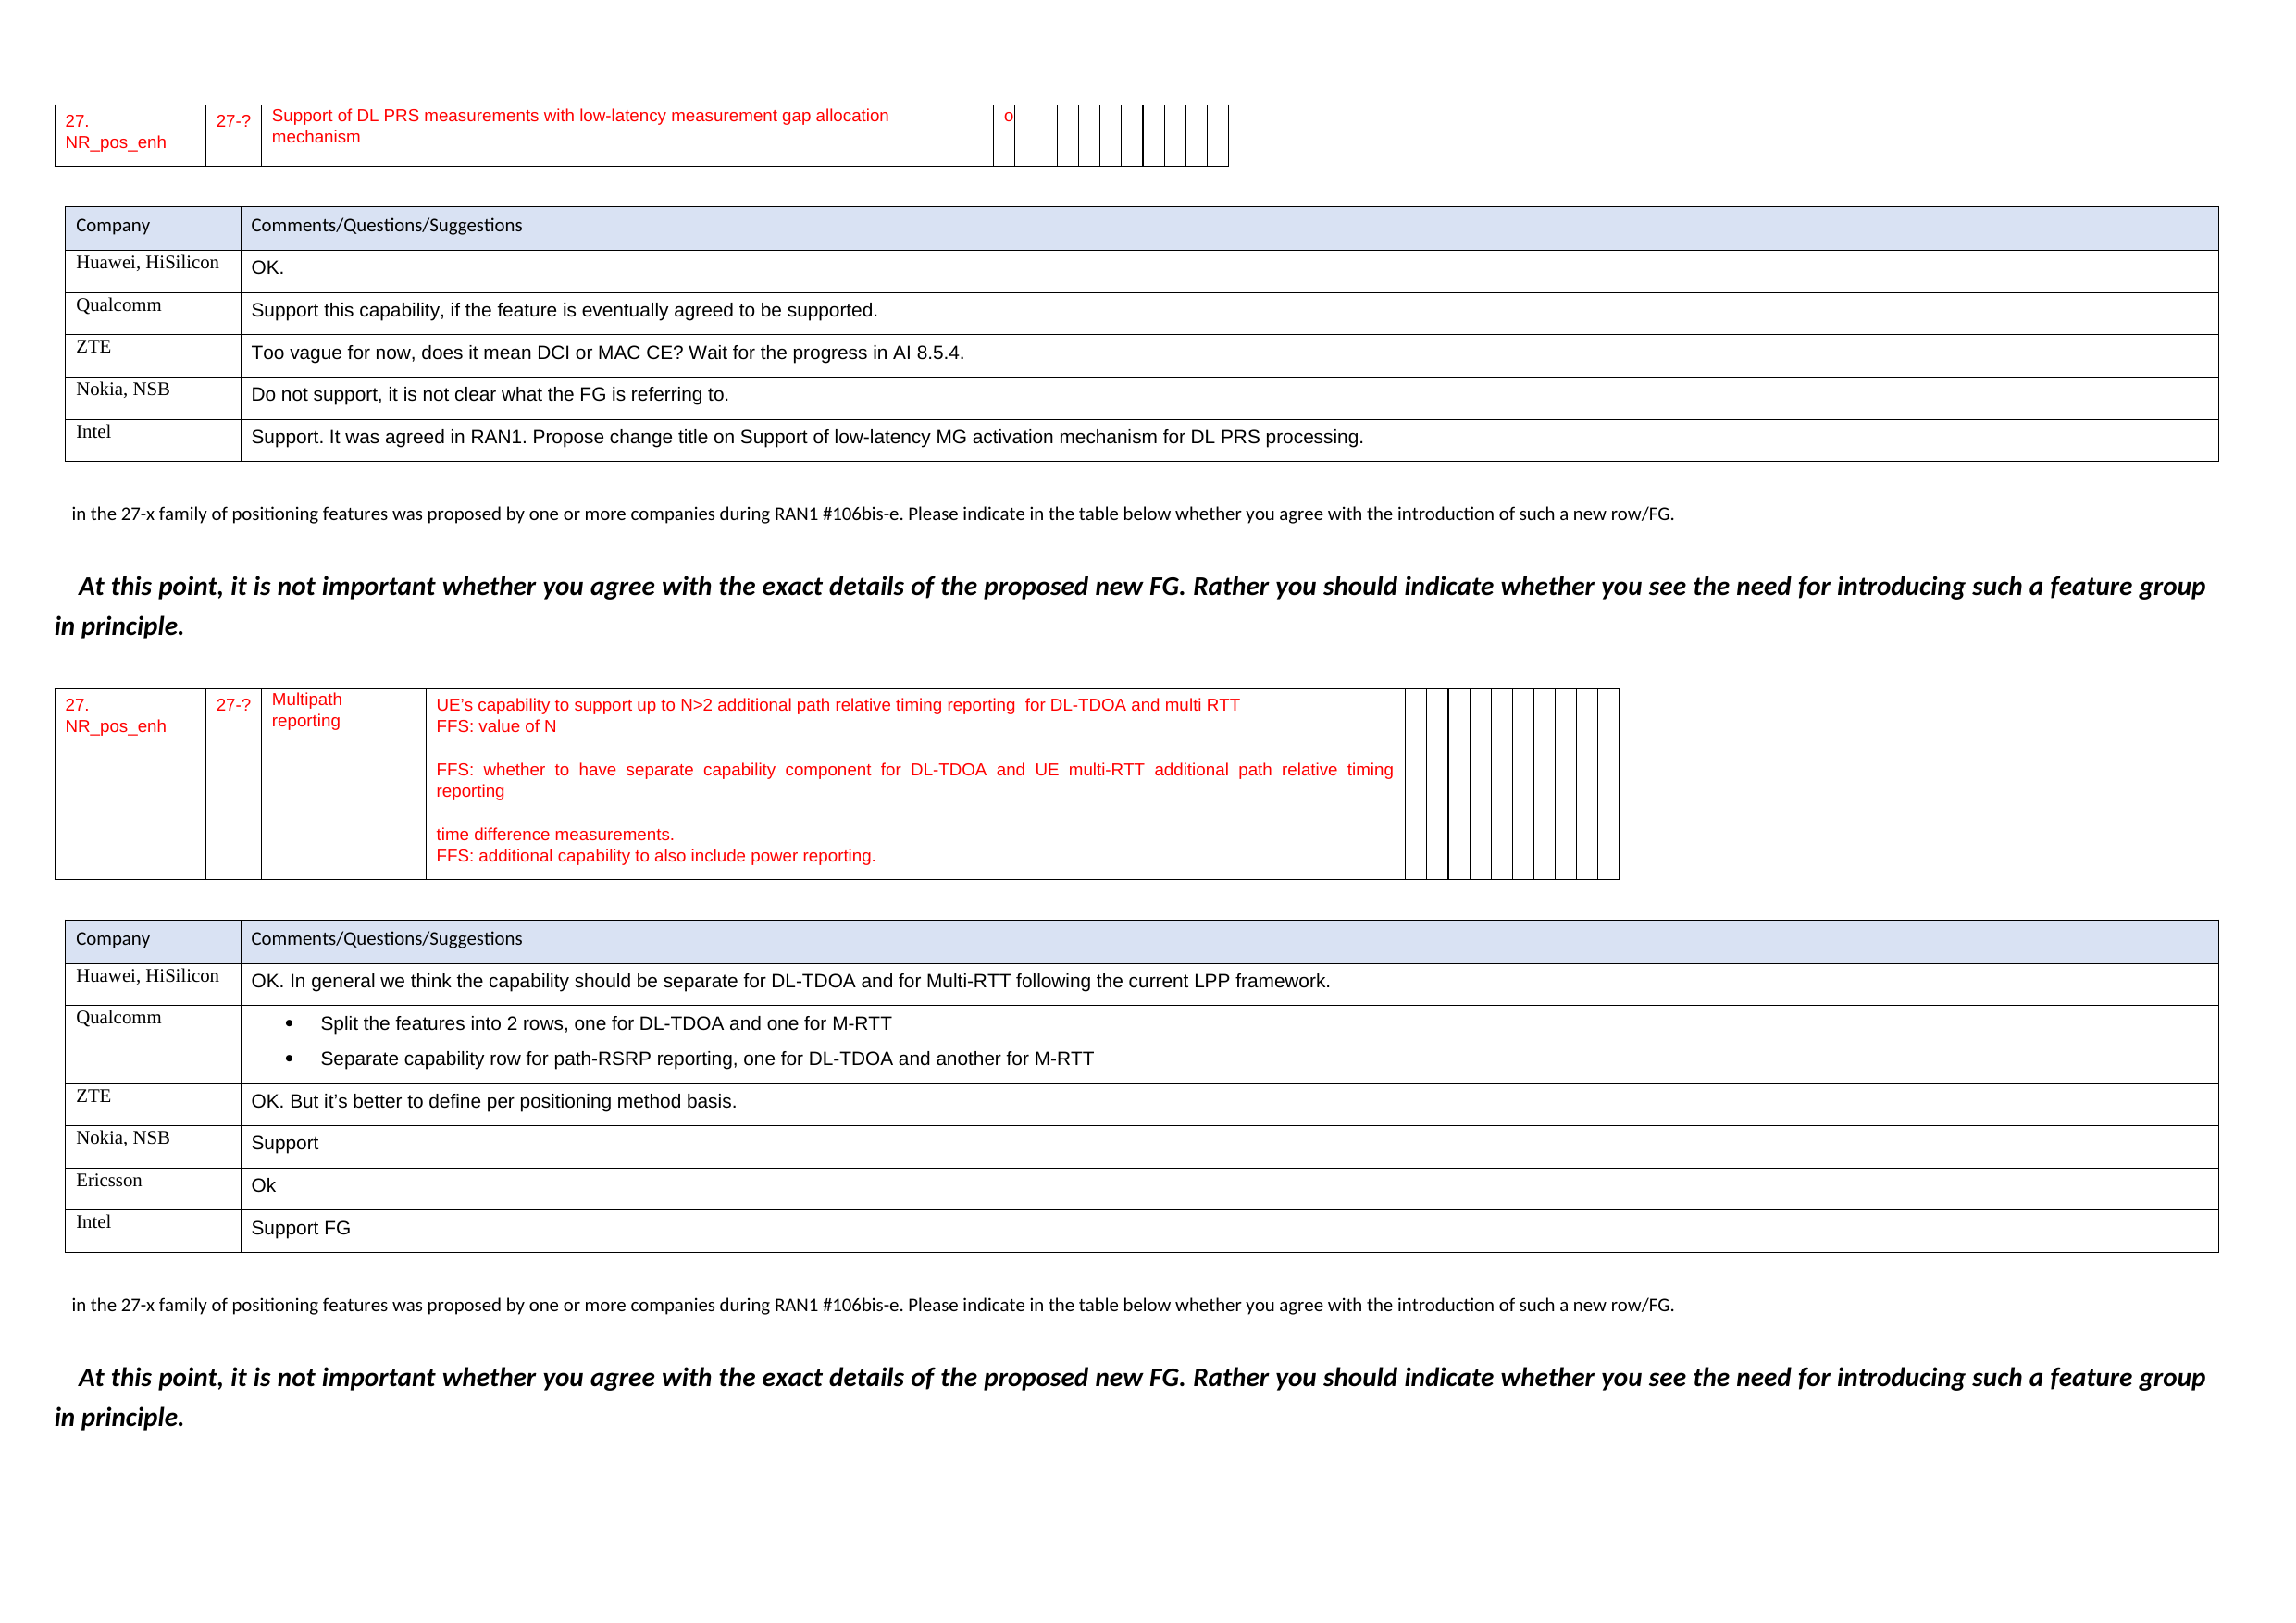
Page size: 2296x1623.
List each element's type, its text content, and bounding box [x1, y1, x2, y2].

table_header UE’s capability to support up to N>2 additional path relative timing reporting for DL-TDOA and multi RTT FFS: value of N FFS: whether to have separate capability component for DL-TDOA and UE multi-RTT additional path relative timing reporting time difference measurements. FFS: additional capability to also include power reporting. [427, 689, 1405, 878]
table_header [994, 105, 1014, 166]
table_header Support of DL PRS measurements with low-latency measurement gap allocation mechanism [262, 105, 993, 166]
table_header [1577, 689, 1597, 878]
table_header [1036, 105, 1057, 166]
table_cell Intel [66, 420, 241, 461]
table_cell Nokia, NSB [66, 378, 241, 418]
table_cell ZTE [66, 335, 241, 377]
table_header [1122, 105, 1142, 166]
table_cell Huawei, HiSilicon [66, 964, 241, 1005]
table_header Company [66, 921, 241, 963]
text At this point, it is not important whether you agree with the exact details of the proposed new FG. Rather you should indicate whether you see the need for introducing such a feature group in principle. [54, 569, 2214, 642]
table_header [1534, 689, 1555, 878]
table_header [1186, 105, 1207, 166]
table_header 27-? [206, 105, 261, 166]
table_cell Support. It was agreed in RAN1. Propose change title on Support of low-latency MG activation mechanism for DL PRS processing. [242, 420, 2218, 461]
table_header [1427, 689, 1447, 878]
table_header 27. NR_pos_enh [56, 105, 205, 166]
table_header Comments/Questions/Suggestions [242, 921, 2218, 963]
table_header [1406, 689, 1426, 878]
table_header [1100, 105, 1121, 166]
table_header 27-? [206, 689, 261, 878]
table_header [1208, 105, 1228, 166]
table_header [1079, 105, 1099, 166]
table_cell Ericsson [66, 1169, 241, 1209]
table_header 27. NR_pos_enh [56, 689, 205, 878]
table_cell Split the features into 2 rows, one for DL-TDOA and one for M-RTT Separate capability row for path-RSRP reporting, one for DL-TDOA and another for M-RTT [242, 1006, 2218, 1083]
table_header [1598, 689, 1619, 878]
table_header Company [66, 207, 241, 250]
table_cell Qualcomm [66, 1006, 241, 1083]
table_cell Support [242, 1126, 2218, 1168]
table_cell Support FG [242, 1210, 2218, 1252]
text in the 27-x family of positioning features was proposed by one or more companies during RAN1 #106bis-e. Please indicate in the table below whether you agree with the introduction of such a new row/FG. [54, 502, 2214, 525]
table_header [1165, 105, 1185, 166]
table_cell OK. [242, 251, 2218, 292]
table_cell Support this capability, if the feature is eventually agreed to be supported. [242, 293, 2218, 334]
table_cell Intel [66, 1210, 241, 1252]
table_cell ZTE [66, 1084, 241, 1125]
table_cell Do not support, it is not clear what the FG is referring to. [242, 378, 2218, 418]
table_cell OK. But it’s better to define per positioning method basis. [242, 1084, 2218, 1125]
table_header [1449, 689, 1470, 878]
table_header [1144, 105, 1164, 166]
table_cell Huawei, HiSilicon [66, 251, 241, 292]
table_header [1058, 105, 1078, 166]
table_header [1492, 689, 1512, 878]
table_cell Too vague for now, does it mean DCI or MAC CE? Wait for the progress in AI 8.5.4. [242, 335, 2218, 377]
table_header Comments/Questions/Suggestions [242, 207, 2218, 250]
table_header Multipath reporting [262, 689, 426, 878]
table_cell Ok [242, 1169, 2218, 1209]
table_cell OK. In general we think the capability should be separate for DL-TDOA and for Multi-RTT following the current LPP framework. [242, 964, 2218, 1005]
text At this point, it is not important whether you agree with the exact details of the proposed new FG. Rather you should indicate whether you see the need for introducing such a feature group in principle. [54, 1360, 2214, 1432]
table_header [1471, 689, 1491, 878]
table_header [1015, 105, 1036, 166]
text in the 27-x family of positioning features was proposed by one or more companies during RAN1 #106bis-e. Please indicate in the table below whether you agree with the introduction of such a new row/FG. [54, 1293, 2214, 1316]
table_cell Qualcomm [66, 293, 241, 334]
table_header [1556, 689, 1576, 878]
table_cell Nokia, NSB [66, 1126, 241, 1168]
table_header [1513, 689, 1533, 878]
